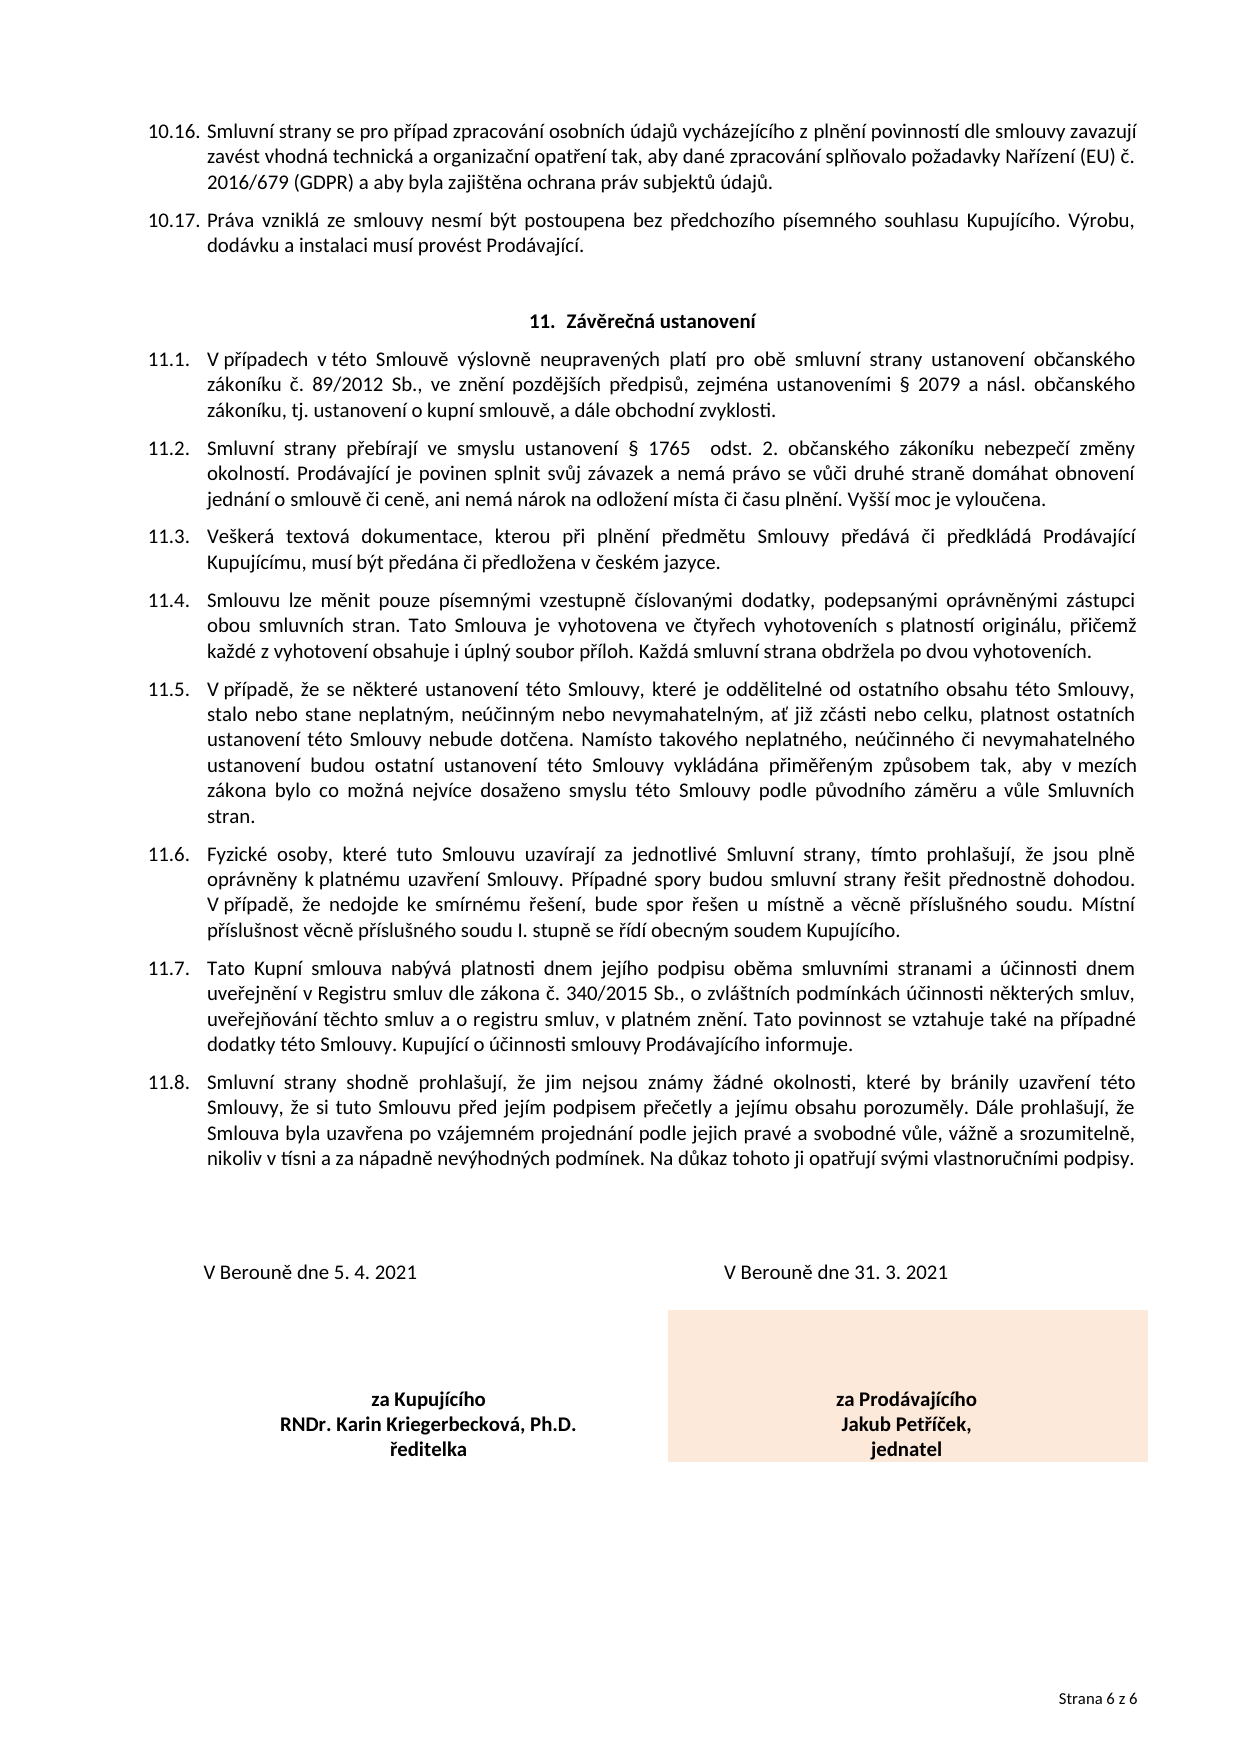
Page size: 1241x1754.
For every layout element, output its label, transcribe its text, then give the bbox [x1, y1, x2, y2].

list Veškerá textová dokumentace, kterou při plnění předmětu Smlouvy předává či předkládá Prodávající Kupujícímu, musí být předána či předložena v českém jazyce. [148, 524, 1137, 574]
list Tato Kupní smlouva nabývá platnosti dnem jejího podpisu oběma smluvními stranami a účinnosti dnem uveřejnění v Registru smluv dle zákona č. 340/2015 Sb., o zvláštních podmínkách účinnosti některých smluv, uveřejňování těchto smluv a o registru smluv, v platném znění. Tato povinnost se vztahuje také na případné dodatky této Smlouvy. Kupující o účinnosti smlouvy Prodávajícího informuje. [148, 955, 1137, 1057]
table_header V Berouně dne 31. 3. 2021 [668, 1247, 1148, 1309]
table_header V Berouně dne 5. 4. 2021 [189, 1247, 668, 1309]
list Závěrečná ustanovení [148, 308, 1137, 334]
list Smluvní strany přebírají ve smyslu ustanovení § 1765 odst. 2. občanského zákoníku nebezpečí změny okolností. Prodávající je povinen splnit svůj závazek a nemá právo se vůči druhé straně domáhat obnovení jednání o smlouvě či ceně, ani nemá nárok na odložení místa či času plnění. Vyšší moc je vyloučena. [148, 435, 1137, 511]
list Smlouvu lze měnit pouze písemnými vzestupně číslovanými dodatky, podepsanými oprávněnými zástupci obou smluvních stran. Tato Smlouva je vyhotovena ve čtyřech vyhotoveních s platností originálu, přičemž každé z vyhotovení obsahuje i úplný soubor příloh. Každá smluvní strana obdržela po dvou vyhotoveních. [148, 587, 1137, 663]
list Smluvní strany shodně prohlašují, že jim nejsou známy žádné okolnosti, které by bránily uzavření této Smlouvy, že si tuto Smlouvu před jejím podpisem přečetly a jejímu obsahu porozuměly. Dále prohlašují, že Smlouva byla uzavřena po vzájemném projednání podle jejich pravé a svobodné vůle, vážně a srozumitelně, nikoliv v tísni a za nápadně nevýhodných podmínek. Na důkaz tohoto ji opatřují svými vlastnoručními podpisy. [148, 1069, 1137, 1171]
list Práva vzniklá ze smlouvy nesmí být postoupena bez předchozího písemného souhlasu Kupujícího. Výrobu, dodávku a instalaci musí provést Prodávající. [148, 207, 1137, 258]
table_cell za Prodávajícího Jakub Petříček, jednatel [668, 1310, 1148, 1462]
list V případech v této Smlouvě výslovně neupravených platí pro obě smluvní strany ustanovení občanského zákoníku č. 89/2012 Sb., ve znění pozdějších předpisů, zejména ustanoveními § 2079 a násl. občanského zákoníku, tj. ustanovení o kupní smlouvě, a dále obchodní zvyklosti. [148, 346, 1137, 422]
table_cell za Kupujícího RNDr. Karin Kriegerbecková, Ph.D. ředitelka [189, 1310, 668, 1462]
list V případě, že se některé ustanovení této Smlouvy, které je oddělitelné od ostatního obsahu této Smlouvy, stalo nebo stane neplatným, neúčinným nebo nevymahatelným, ať již zčásti nebo celku, platnost ostatních ustanovení této Smlouvy nebude dotčena. Namísto takového neplatného, neúčinného či nevymahatelného ustanovení budou ostatní ustanovení této Smlouvy vykládána přiměřeným způsobem tak, aby v mezích zákona bylo co možná nejvíce dosaženo smyslu této Smlouvy podle původního záměru a vůle Smluvních stran. [148, 676, 1137, 828]
list Fyzické osoby, které tuto Smlouvu uzavírají za jednotlivé Smluvní strany, tímto prohlašují, že jsou plně oprávněny k platnému uzavření Smlouvy. Případné spory budou smluvní strany řešit přednostně dohodou. V případě, že nedojde ke smírnému řešení, bude spor řešen u místně a věcně příslušného soudu. Místní příslušnost věcně příslušného soudu I. stupně se řídí obecným soudem Kupujícího. [148, 841, 1137, 942]
list Smluvní strany se pro případ zpracování osobních údajů vycházejícího z plnění povinností dle smlouvy zavazují zavést vhodná technická a organizační opatření tak, aby dané zpracování splňovalo požadavky Nařízení (EU) č. 2016/679 (GDPR) a aby byla zajištěna ochrana práv subjektů údajů. [148, 118, 1137, 194]
